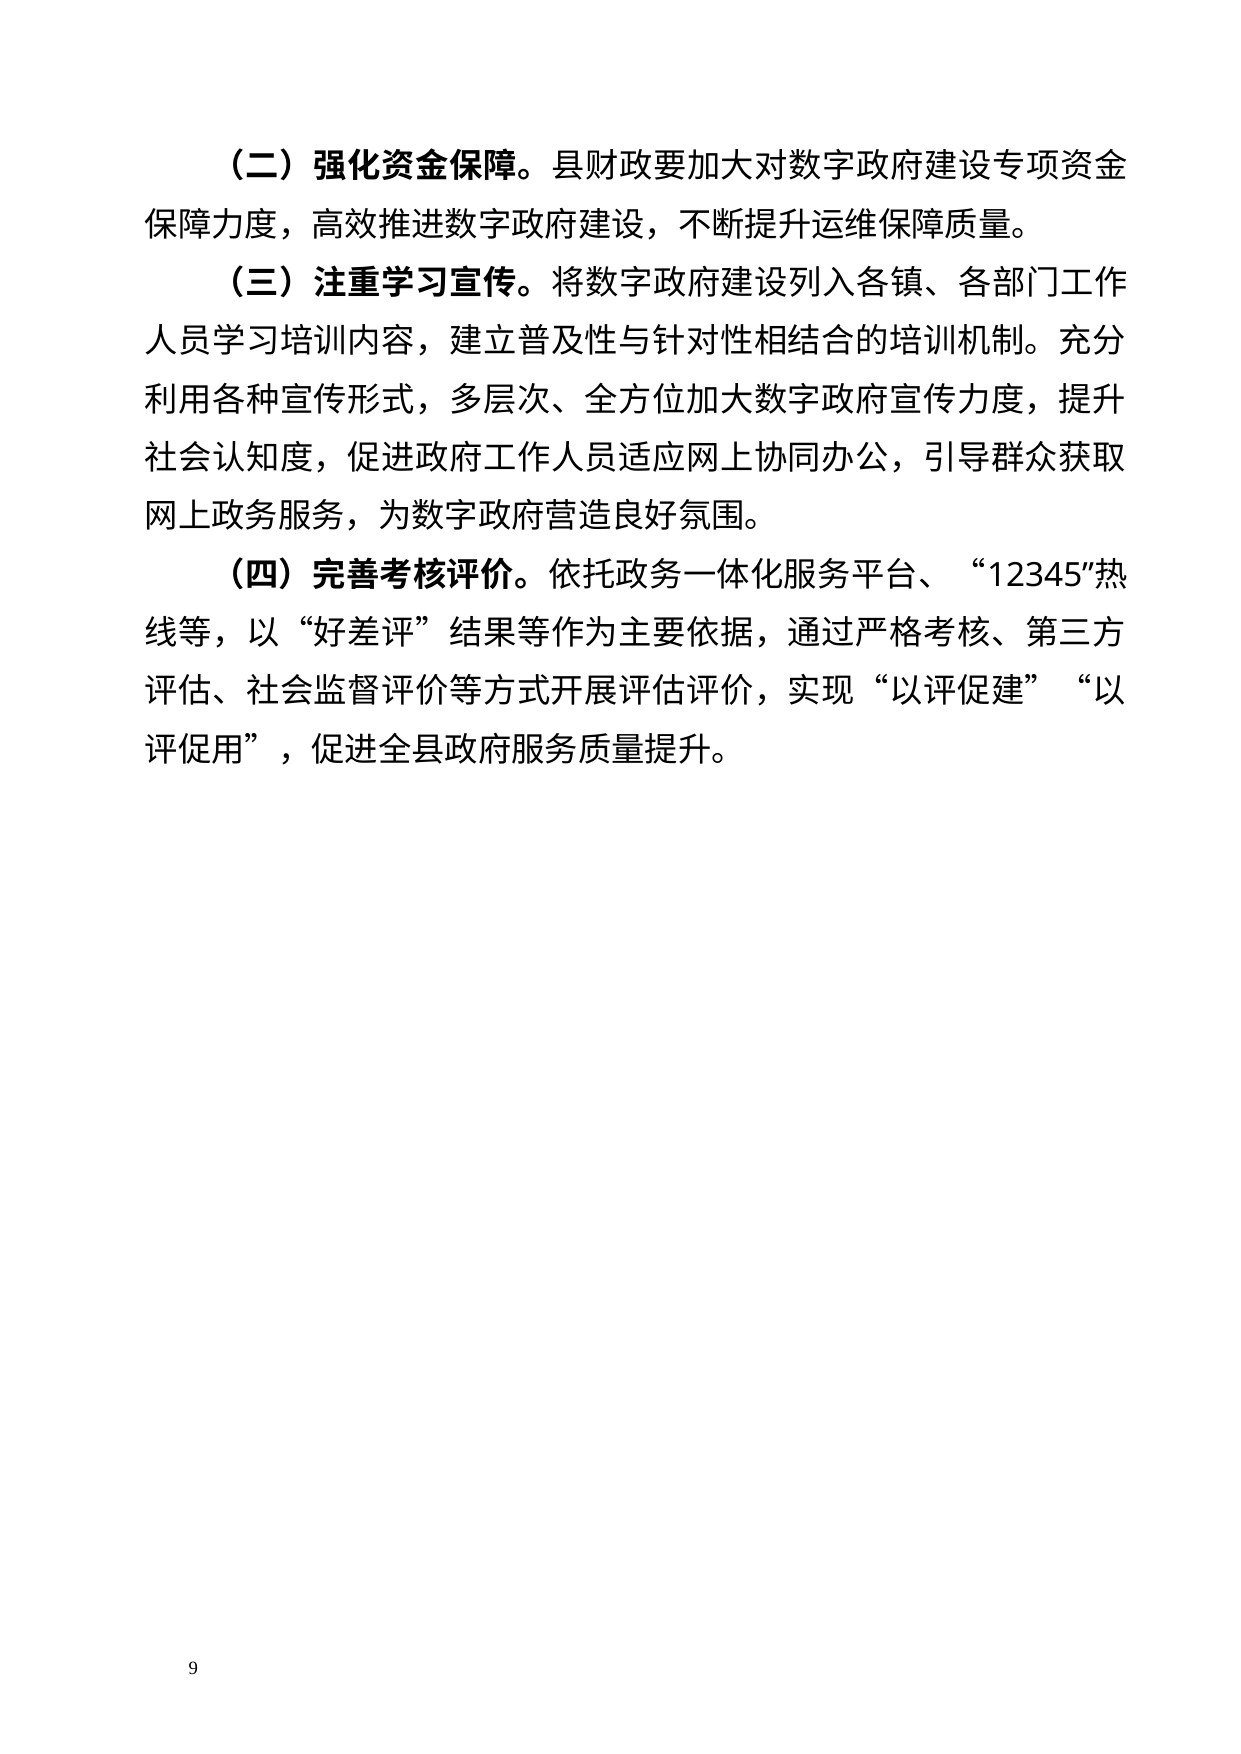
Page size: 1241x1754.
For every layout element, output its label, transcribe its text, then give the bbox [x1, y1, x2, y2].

text （二）强化资金保障。县财政要加大对数字政府建设专项资金保障力度，高效推进数字政府建设，不断提升运维保障质量。 [144, 131, 1128, 248]
text （三）注重学习宣传。将数字政府建设列入各镇、各部门工作人员学习培训内容，建立普及性与针对性相结合的培训机制。充分利用各种宣传形式，多层次、全方位加大数字政府宣传力度，提升社会认知度，促进政府工作人员适应网上协同办公，引导群众获取网上政务服务，为数字政府营造良好氛围。 [144, 248, 1128, 539]
text （四）完善考核评价。依托政务一体化服务平台、“12345”热线等，以“好差评”结果等作为主要依据，通过严格考核、第三方评估、社会监督评价等方式开展评估评价，实现“以评促建”“以评促用”，促进全县政府服务质量提升。 [144, 539, 1128, 773]
